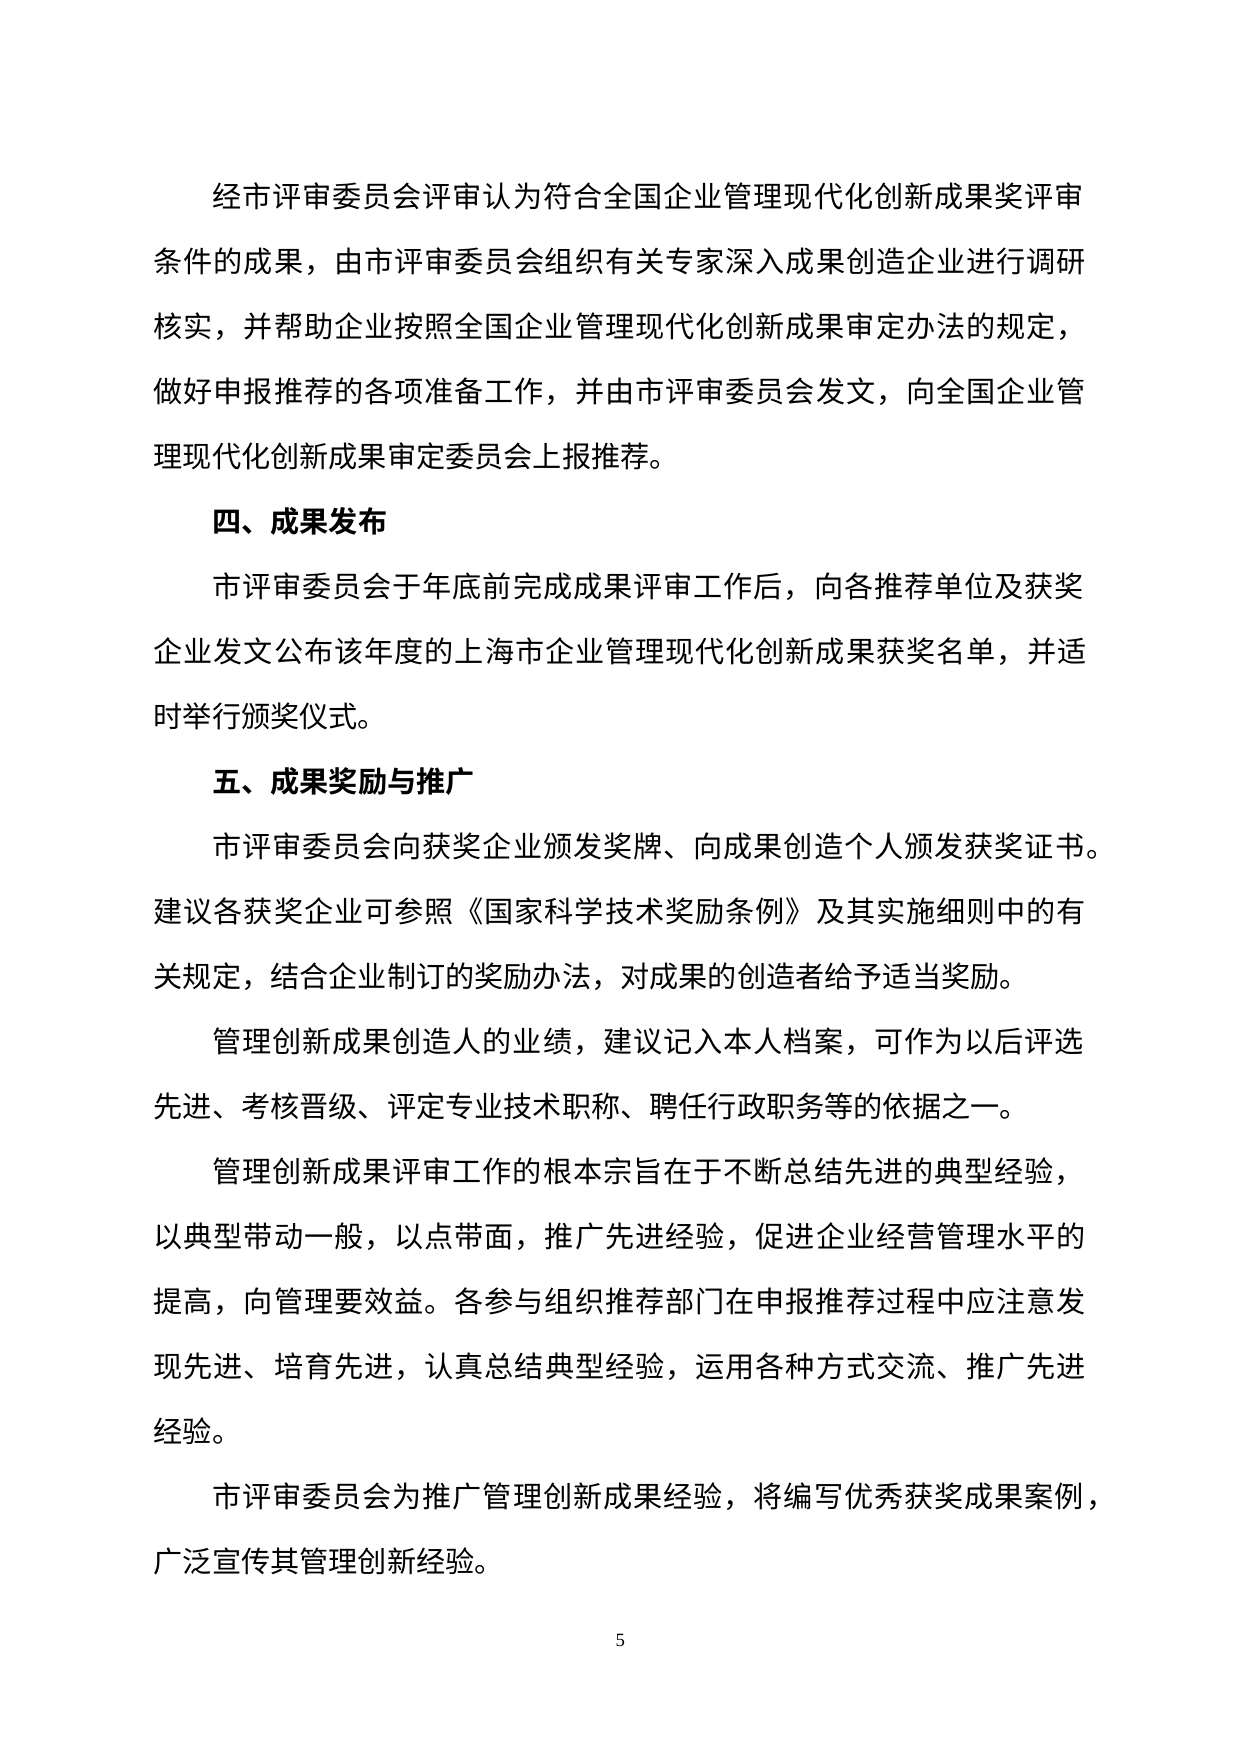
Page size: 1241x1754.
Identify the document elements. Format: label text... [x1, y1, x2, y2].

text 市评审委员会向获奖企业颁发奖牌、向成果创造个人颁发获奖证书。建议各获奖企业可参照《国家科学技术奖励条例》及其实施细则中的有关规定，结合企业制订的奖励办法，对成果的创造者给予适当奖励。 [153, 812, 1087, 1007]
text 市评审委员会于年底前完成成果评审工作后，向各推荐单位及获奖企业发文公布该年度的上海市企业管理现代化创新成果获奖名单，并适时举行颁奖仪式。 [153, 552, 1087, 747]
text 经市评审委员会评审认为符合全国企业管理现代化创新成果奖评审条件的成果，由市评审委员会组织有关专家深入成果创造企业进行调研核实，并帮助企业按照全国企业管理现代化创新成果审定办法的规定，做好申报推荐的各项准备工作，并由市评审委员会发文，向全国企业管理现代化创新成果审定委员会上报推荐。 [153, 162, 1087, 487]
text 管理创新成果评审工作的根本宗旨在于不断总结先进的典型经验，以典型带动一般，以点带面，推广先进经验，促进企业经营管理水平的提高，向管理要效益。各参与组织推荐部门在申报推荐过程中应注意发现先进、培育先进，认真总结典型经验，运用各种方式交流、推广先进经验。 [153, 1137, 1087, 1462]
text 四、成果发布 [153, 487, 1087, 552]
text 管理创新成果创造人的业绩，建议记入本人档案，可作为以后评选先进、考核晋级、评定专业技术职称、聘任行政职务等的依据之一。 [153, 1007, 1087, 1137]
text 五、成果奖励与推广 [153, 747, 1087, 812]
text 市评审委员会为推广管理创新成果经验，将编写优秀获奖成果案例，广泛宣传其管理创新经验。 [153, 1462, 1087, 1592]
